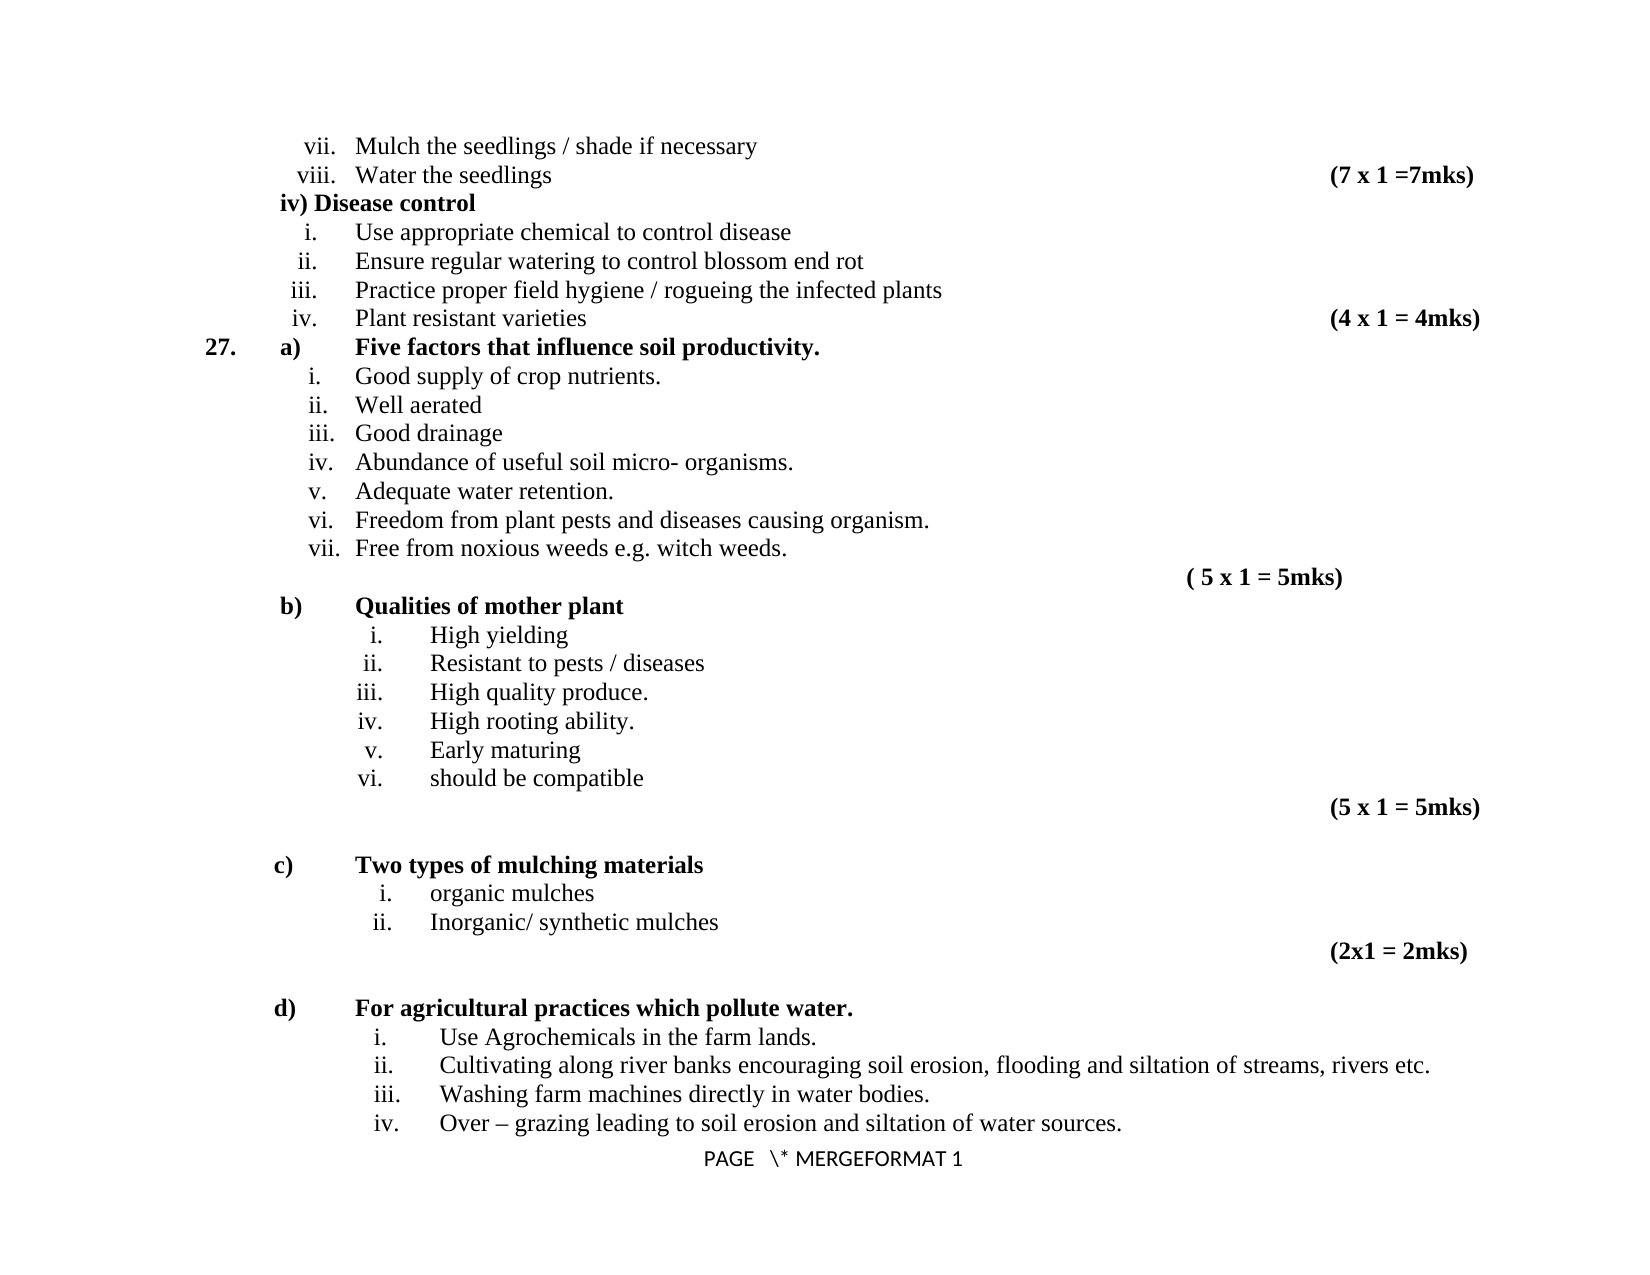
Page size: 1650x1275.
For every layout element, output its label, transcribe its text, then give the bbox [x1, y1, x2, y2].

list Freedom from plant pests and diseases causing organism. [308, 505, 1532, 533]
list Adequate water retention. [308, 476, 1532, 505]
list Well aerated [308, 390, 1532, 418]
text 27. a) Five factors that influence soil productivity. [205, 332, 1532, 361]
list Inorganic/ synthetic mulches [392, 907, 1532, 936]
list High yielding [383, 620, 1532, 648]
list Water the seedlings (7 x 1 =7mks) [336, 160, 1532, 188]
text d) For agricultural practices which pollute water. [205, 993, 1532, 1022]
list Good supply of crop nutrients. [308, 361, 1532, 390]
text b) Qualities of mother plant [205, 591, 1532, 620]
list Free from noxious weeds e.g. witch weeds. [308, 533, 1532, 562]
list Mulch the seedlings / shade if necessary [336, 131, 1532, 160]
list Use Agrochemicals in the farm lands. [374, 1022, 1532, 1050]
list High quality produce. [383, 677, 1532, 706]
text (2x1 = 2mks) [1255, 936, 1532, 965]
list Practice proper field hygiene / rogueing the infected plants [317, 275, 1532, 303]
list should be compatible [383, 763, 1532, 792]
list Abundance of useful soil micro- organisms. [308, 447, 1532, 476]
list Cultivating along river banks encouraging soil erosion, flooding and siltation of streams, rivers etc. [374, 1050, 1532, 1079]
list Early maturing [383, 735, 1532, 763]
list Use appropriate chemical to control disease [317, 217, 1532, 246]
list Ensure regular watering to control blossom end rot [317, 246, 1532, 275]
list Washing farm machines directly in water bodies. [374, 1079, 1532, 1108]
list Plant resistant varieties (4 x 1 = 4mks) [317, 303, 1532, 332]
text c) Two types of mulching materials [205, 850, 1532, 878]
list High rooting ability. [383, 706, 1532, 735]
list Resistant to pests / diseases [383, 648, 1532, 677]
list Good drainage [308, 418, 1532, 447]
list organic mulches [392, 878, 1532, 907]
text ( 5 x 1 = 5mks) [205, 562, 1532, 591]
text (5 x 1 = 5mks) [280, 792, 1532, 821]
text iv) Disease control [205, 188, 1532, 217]
list Over – grazing leading to soil erosion and siltation of water sources. [374, 1108, 1532, 1137]
